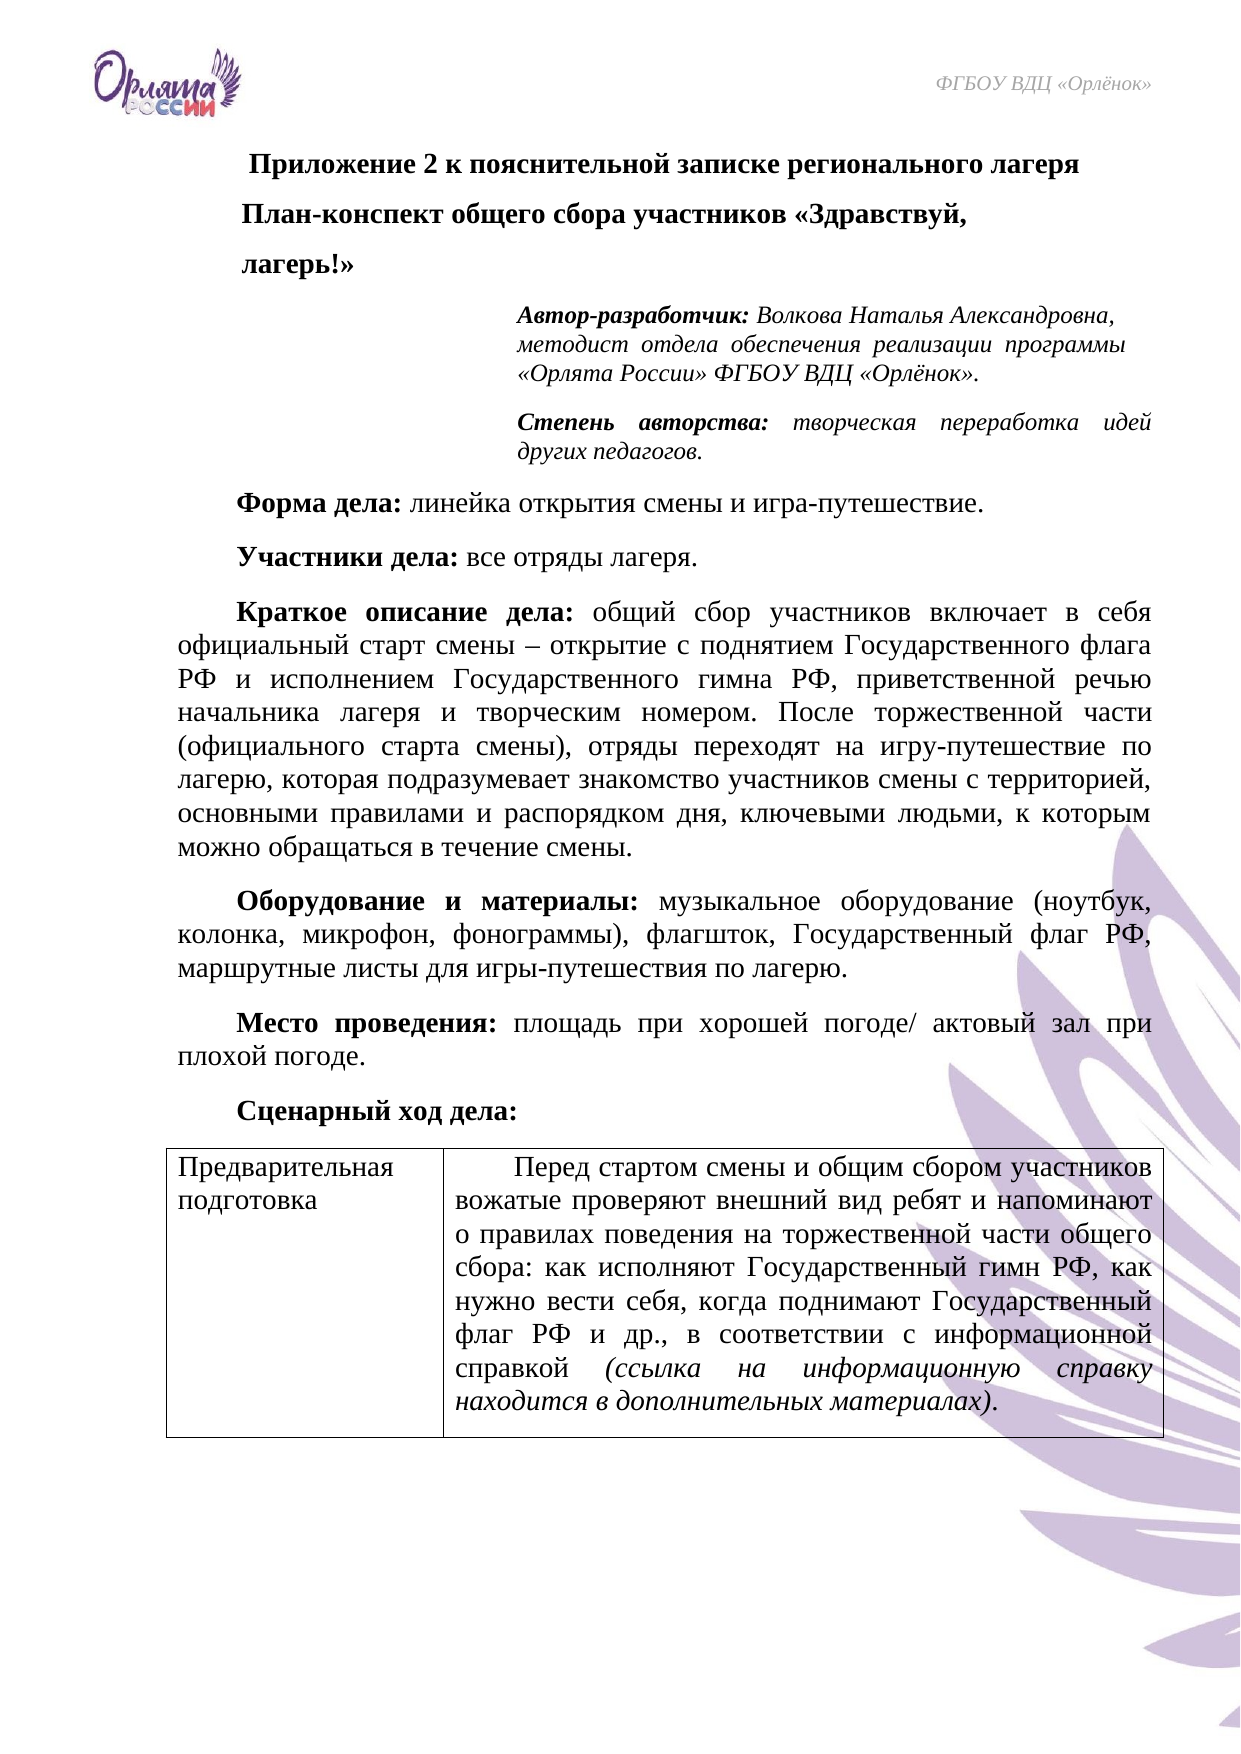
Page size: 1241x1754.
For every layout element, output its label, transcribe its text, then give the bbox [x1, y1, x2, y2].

text Участники дела: все отряды лагеря. [236, 539, 1176, 573]
text Краткое описание дела: общий сбор участников включает в себя официальный старт смены – открытие с поднятием Государственного флага РФ и исполнением Государственного гимна РФ, приветственной речью начальника лагеря и творческим номером. После торжественной части (официального старта смены), отряды переходят на игру-путешествие по лагерю, которая подразумевает знакомство участников смены с территорией, основными правилами и распорядком дня, ключевыми людьми, к которым можно обращаться в течение смены. [177, 594, 1152, 862]
text Оборудование и материалы: музыкальное оборудование (ноутбук, колонка, микрофон, фонограммы), флагшток, Государственный флаг РФ, маршрутные листы для игры-путешествия по лагерю. [177, 883, 1152, 984]
text Степень авторства: творческая переработка идей других педагогов. [517, 407, 1152, 465]
text «Орлята России» ФГБОУ ВДЦ «Орлёнок». [517, 358, 1176, 387]
text Автор-разработчик: Волкова Наталья Александровна, методист отдела обеспечения реализации программы [517, 300, 1176, 358]
text Приложение 2 к пояснительной записке регионального лагеря План-конспект общего сбора участников «Здравствуй, лагерь!» [241, 146, 1087, 280]
table_header Перед стартом смены и общим сбором участников вожатые проверяют внешний вид ребят и напоминают о правилах поведения на торжественной части общего сбора: как исполняют Государственный гимн РФ, как нужно вести себя, когда поднимают Государственный флаг РФ и др., в соответствии с информационной справкой (ссылка на информационную справку находится в дополнительных материалах). [444, 1149, 1163, 1437]
text Место проведения: площадь при хорошей погоде/ актовый зал при плохой погоде. [177, 1005, 1152, 1072]
text Сценарный ход дела: [236, 1093, 1176, 1127]
picture [88, 43, 1241, 1736]
text Форма дела: линейка открытия смены и игра-путешествие. [236, 485, 1176, 519]
text ФГБОУ ВДЦ «Орлёнок» [154, 71, 1152, 95]
table_header Предварительная подготовка [167, 1149, 443, 1437]
